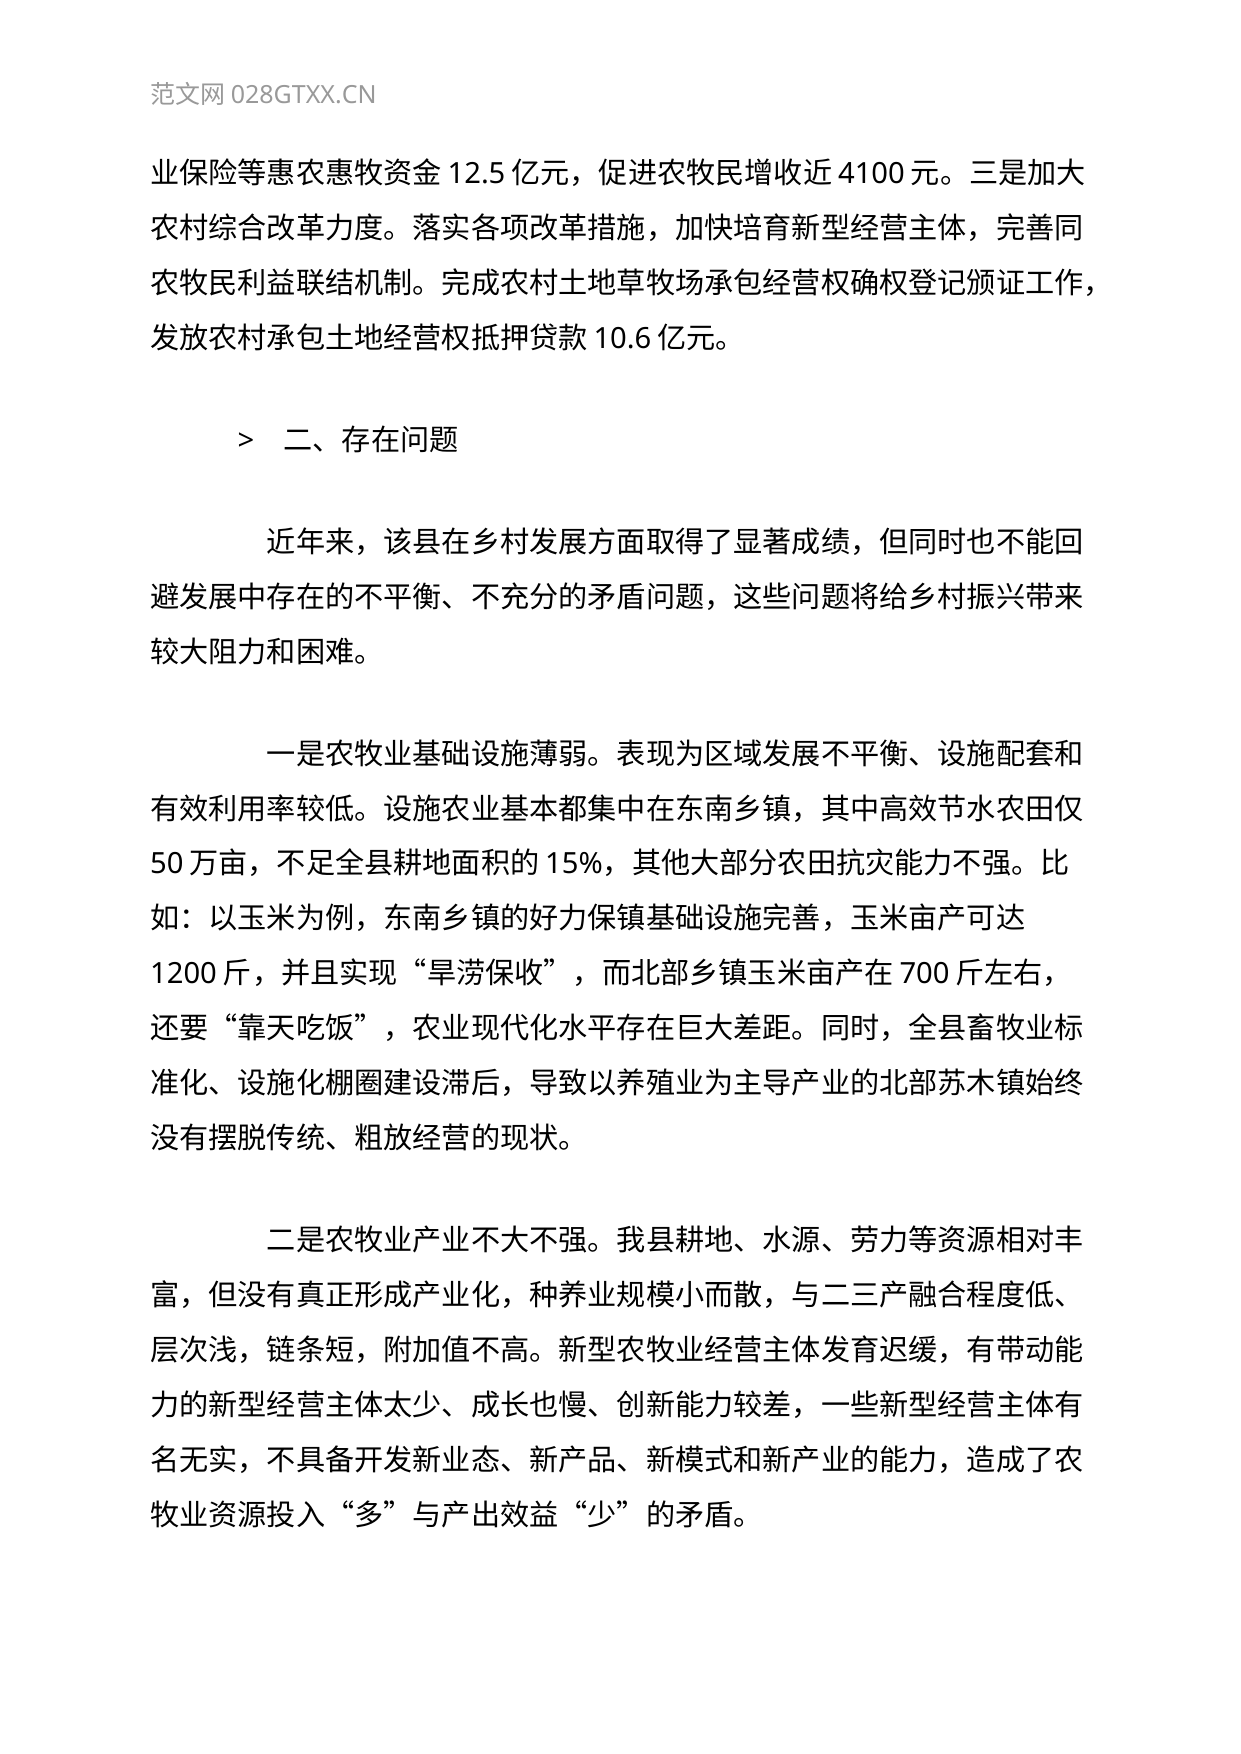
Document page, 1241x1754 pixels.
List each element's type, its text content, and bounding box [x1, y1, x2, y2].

text 一是农牧业基础设施薄弱。表现为区域发展不平衡、设施配套和有效利用率较低。设施农业基本都集中在东南乡镇，其中高效节水农田仅50万亩，不足全县耕地面积的15%，其他大部分农田抗灾能力不强。比如：以玉米为例，东南乡镇的好力保镇基础设施完善，玉米亩产可达1200斤，并且实现“旱涝保收”，而北部乡镇玉米亩产在700斤左右，还要“靠天吃饭”，农业现代化水平存在巨大差距。同时，全县畜牧业标准化、设施化棚圈建设滞后，导致以养殖业为主导产业的北部苏木镇始终没有摆脱传统、粗放经营的现状。 [150, 730, 1090, 1157]
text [150, 150, 1090, 357]
text > 二、存在问题 [150, 417, 1090, 459]
text 二是农牧业产业不大不强。我县耕地、水源、劳力等资源相对丰富，但没有真正形成产业化，种养业规模小而散，与二三产融合程度低、层次浅，链条短，附加值不高。新型农牧业经营主体发育迟缓，有带动能力的新型经营主体太少、成长也慢、创新能力较差，一些新型经营主体有名无实，不具备开发新业态、新产品、新模式和新产业的能力，造成了农牧业资源投入“多”与产出效益“少”的矛盾。 [150, 1217, 1090, 1533]
text 近年来，该县在乡村发展方面取得了显著成绩，但同时也不能回避发展中存在的不平衡、不充分的矛盾问题，这些问题将给乡村振兴带来较大阻力和困难。 [150, 519, 1090, 671]
